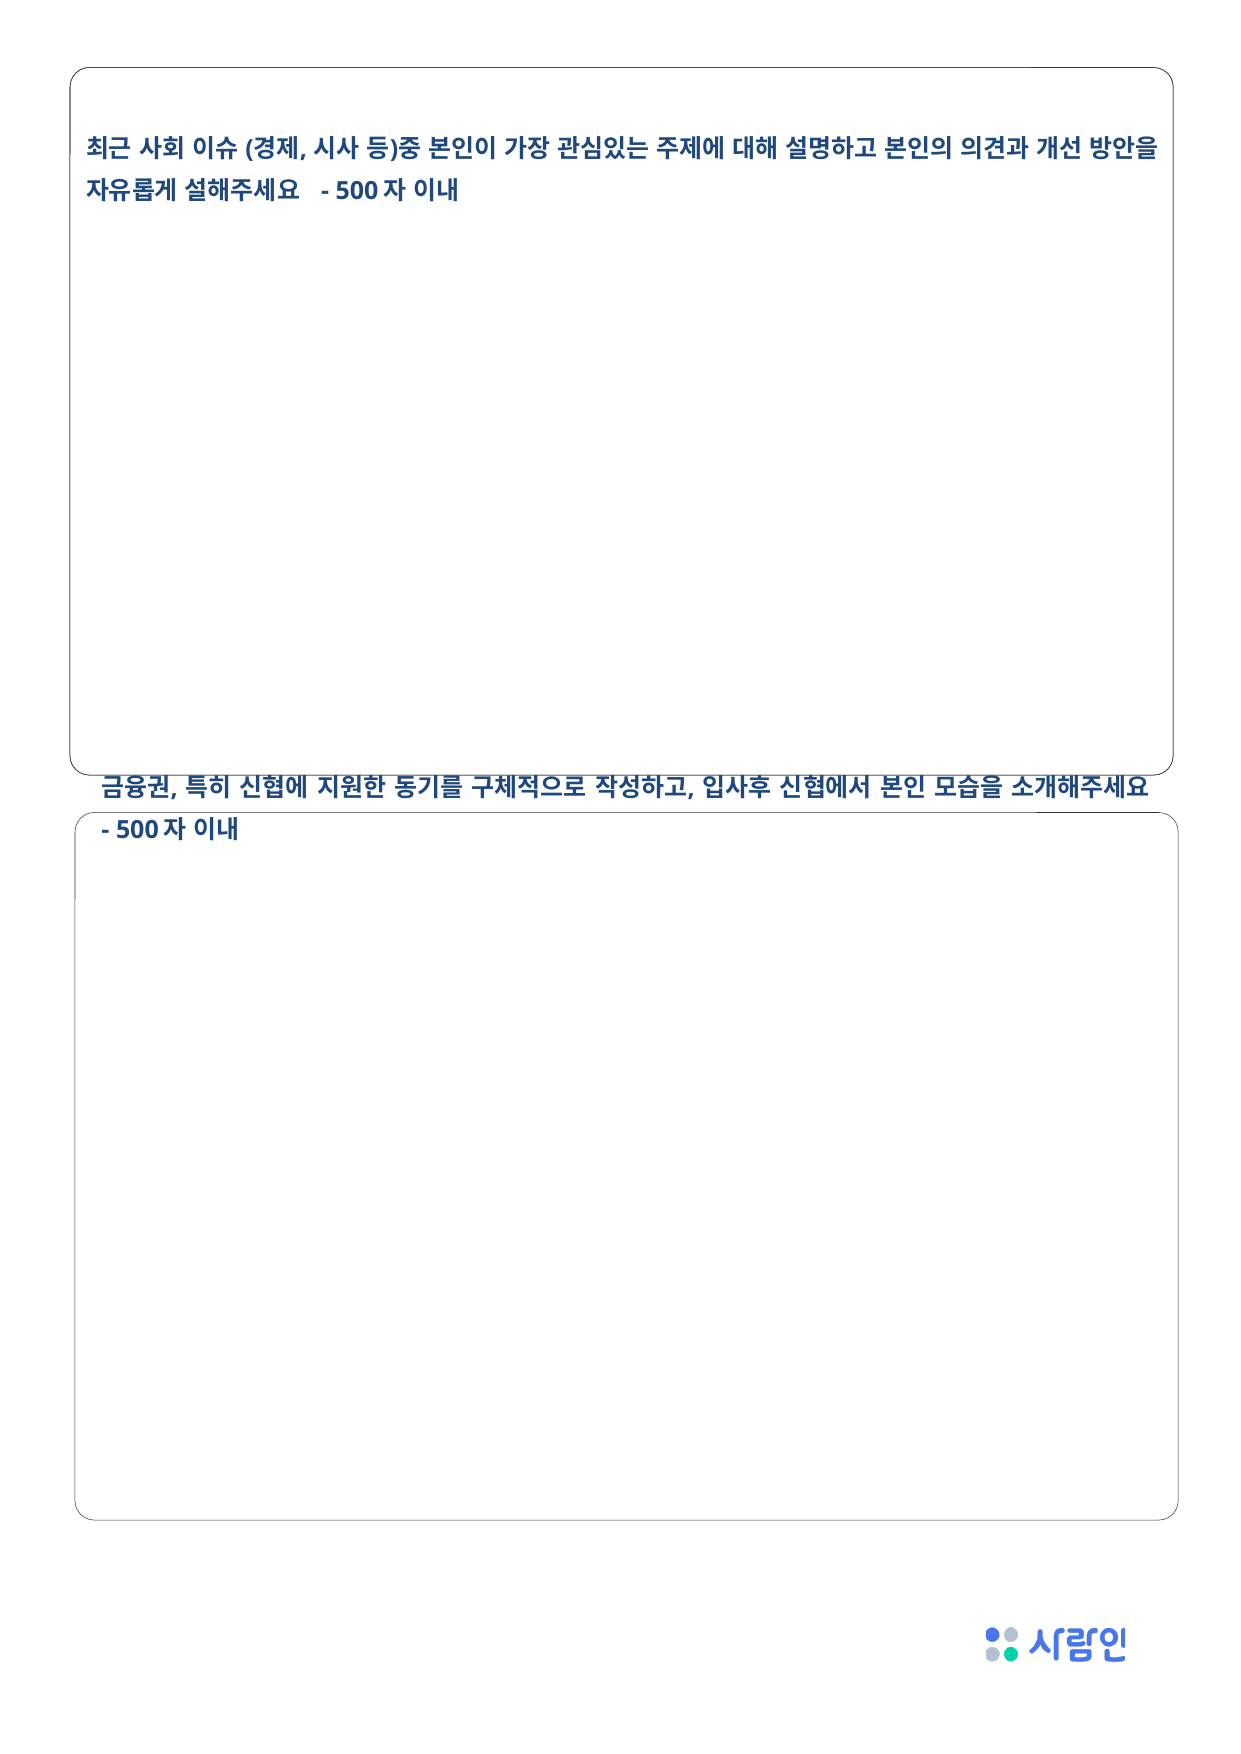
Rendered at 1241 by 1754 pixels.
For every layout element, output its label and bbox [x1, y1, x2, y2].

picture [986, 1627, 1125, 1662]
